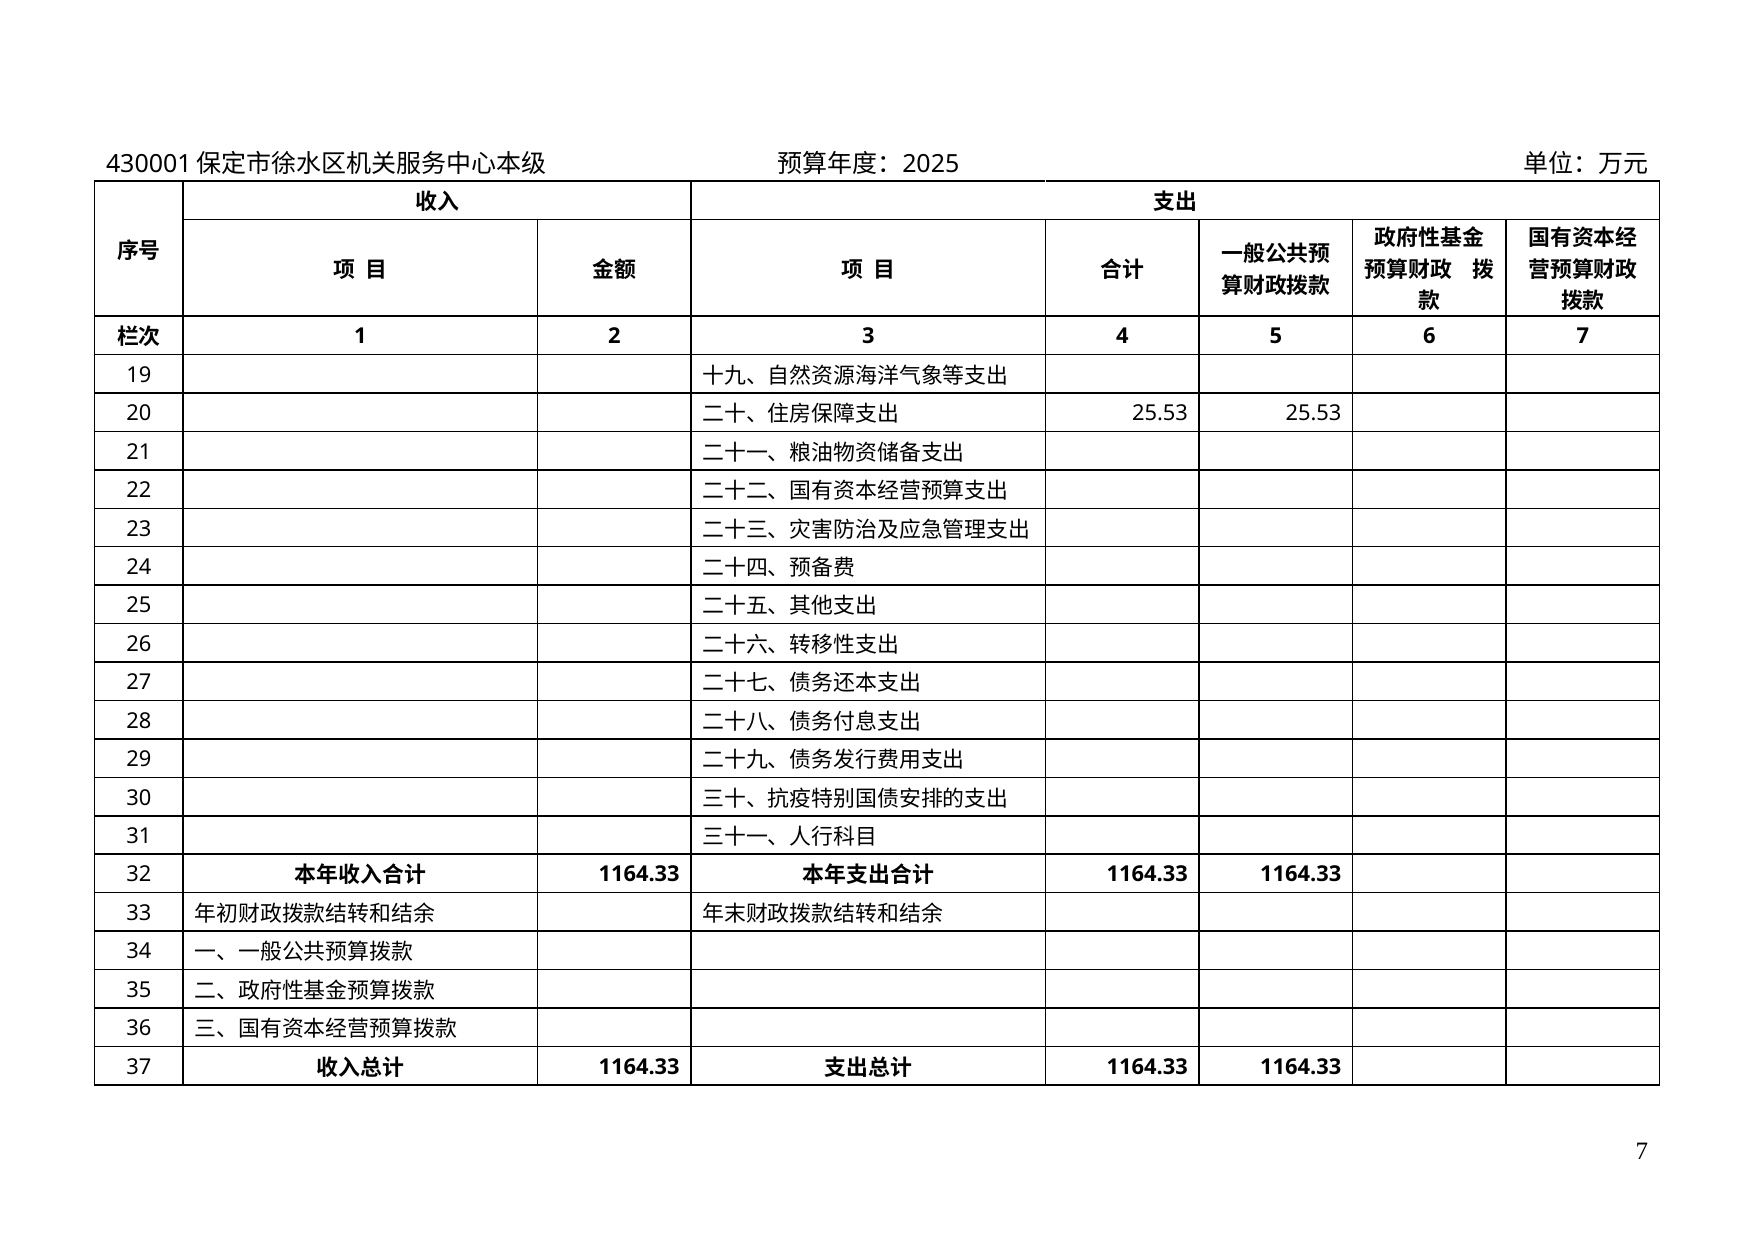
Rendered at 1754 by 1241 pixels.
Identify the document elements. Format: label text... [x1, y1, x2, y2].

table_header 预算年度：2025 [692, 143, 1045, 180]
table_cell [1507, 509, 1659, 546]
table_cell 二十七、债务还本支出 [692, 663, 1045, 699]
table_cell [1200, 586, 1352, 623]
table_cell 37 [95, 1047, 182, 1084]
table_cell [538, 547, 690, 584]
table_cell [538, 1009, 690, 1046]
table_cell 2 [538, 317, 690, 354]
table_cell 年初财政拨款结转和结余 [184, 893, 537, 930]
table_cell 二十四、预备费 [692, 547, 1045, 584]
table_cell [1507, 778, 1659, 815]
table_cell [1353, 509, 1505, 546]
table_cell 22 [95, 471, 182, 507]
table_cell [538, 394, 690, 431]
table_header 单位：万元 [1046, 143, 1659, 180]
table_cell 支出总计 [692, 1047, 1045, 1084]
table_cell [1353, 1009, 1505, 1046]
table_cell [1353, 471, 1505, 507]
table_cell 1 [184, 317, 537, 354]
table_cell 项 目 [692, 220, 1045, 315]
table_cell [1353, 663, 1505, 699]
table_cell [1507, 624, 1659, 661]
table_cell 一、一般公共预算拨款 [184, 932, 537, 969]
table_cell [1046, 586, 1198, 623]
table_cell 1164.33 [1046, 1047, 1198, 1084]
table_cell [1200, 663, 1352, 699]
table_cell [1507, 701, 1659, 738]
table_cell 二十八、债务付息支出 [692, 701, 1045, 738]
table_cell [538, 970, 690, 1007]
table_cell [1200, 740, 1352, 776]
table_cell 国有资本经营预算财政拨款 [1507, 220, 1659, 315]
table_cell 20 [95, 394, 182, 431]
table_cell [1200, 778, 1352, 815]
table_cell [538, 778, 690, 815]
table_cell [1507, 932, 1659, 969]
table_cell [1200, 471, 1352, 507]
table_cell [1200, 432, 1352, 469]
table_cell 二十六、转移性支出 [692, 624, 1045, 661]
table_cell [1507, 432, 1659, 469]
table_cell 二十五、其他支出 [692, 586, 1045, 623]
table_cell [1353, 586, 1505, 623]
table_cell 31 [95, 817, 182, 853]
table_cell [1353, 932, 1505, 969]
table_cell [1046, 624, 1198, 661]
table_cell [1353, 855, 1505, 892]
table_cell [1353, 701, 1505, 738]
table_cell [1200, 970, 1352, 1007]
table_cell 32 [95, 855, 182, 892]
table_cell [1046, 355, 1198, 392]
table_cell [1200, 547, 1352, 584]
table_cell [1507, 355, 1659, 392]
table_cell 35 [95, 970, 182, 1007]
table_cell [1353, 893, 1505, 930]
table_cell 年末财政拨款结转和结余 [692, 893, 1045, 930]
table_cell [1046, 663, 1198, 699]
table_cell [184, 701, 537, 738]
table_cell 25 [95, 586, 182, 623]
table_cell [1353, 778, 1505, 815]
table_cell [1046, 970, 1198, 1007]
table_cell 项 目 [184, 220, 537, 315]
table_cell 栏次 [95, 317, 182, 354]
table_cell [1353, 740, 1505, 776]
table_cell 收入 [184, 182, 690, 219]
table_cell 3 [692, 317, 1045, 354]
table_cell [1200, 509, 1352, 546]
table_cell [1353, 547, 1505, 584]
table_cell [1507, 586, 1659, 623]
table_header 430001保定市徐水区机关服务中心本级 [95, 143, 690, 180]
table_cell 34 [95, 932, 182, 969]
table_cell [1507, 471, 1659, 507]
table_cell [692, 970, 1045, 1007]
table_cell [1507, 817, 1659, 853]
table_cell [1200, 932, 1352, 969]
table_cell 二、政府性基金预算拨款 [184, 970, 537, 1007]
table_cell [1046, 1009, 1198, 1046]
table_cell 4 [1046, 317, 1198, 354]
table_cell 二十一、粮油物资储备支出 [692, 432, 1045, 469]
table_cell 支出 [692, 182, 1659, 219]
table_cell 本年收入合计 [184, 855, 537, 892]
table_cell [1046, 932, 1198, 969]
table_cell [1200, 701, 1352, 738]
table_cell [1507, 1047, 1659, 1084]
table_cell [538, 586, 690, 623]
table_cell [184, 547, 537, 584]
table_cell [538, 893, 690, 930]
table_cell 1164.33 [538, 1047, 690, 1084]
table_cell [1046, 817, 1198, 853]
table_cell [184, 663, 537, 699]
table_cell [184, 394, 537, 431]
table_cell 25.53 [1046, 394, 1198, 431]
table_cell [184, 355, 537, 392]
table_cell [538, 932, 690, 969]
table_cell 1164.33 [1200, 1047, 1352, 1084]
table_cell 一般公共预算财政拨款 [1200, 220, 1352, 315]
table_cell [184, 509, 537, 546]
table_cell [1507, 740, 1659, 776]
table_cell 政府性基金预算财政 拨款 [1353, 220, 1505, 315]
table_cell 合计 [1046, 220, 1198, 315]
table_cell [1046, 471, 1198, 507]
table_cell [1507, 547, 1659, 584]
table_cell 27 [95, 663, 182, 699]
table_cell 25.53 [1200, 394, 1352, 431]
table_cell [184, 740, 537, 776]
table_cell 28 [95, 701, 182, 738]
table_cell [538, 624, 690, 661]
table_cell 二十二、国有资本经营预算支出 [692, 471, 1045, 507]
table_cell 1164.33 [1046, 855, 1198, 892]
table_cell 1164.33 [538, 855, 690, 892]
table_cell 21 [95, 432, 182, 469]
table_cell 三十、抗疫特别国债安排的支出 [692, 778, 1045, 815]
table_cell 1164.33 [1200, 855, 1352, 892]
table_cell [1507, 855, 1659, 892]
table_cell [1353, 817, 1505, 853]
table_cell [1507, 893, 1659, 930]
table_cell [1353, 394, 1505, 431]
table_cell 三、国有资本经营预算拨款 [184, 1009, 537, 1046]
table_cell 收入总计 [184, 1047, 537, 1084]
table_cell 二十、住房保障支出 [692, 394, 1045, 431]
table_cell 5 [1200, 317, 1352, 354]
table_cell 金额 [538, 220, 690, 315]
table_cell 6 [1353, 317, 1505, 354]
table_cell 本年支出合计 [692, 855, 1045, 892]
table_cell 二十三、灾害防治及应急管理支出 [692, 509, 1045, 546]
table_cell [184, 471, 537, 507]
table_cell 23 [95, 509, 182, 546]
table_cell [692, 1009, 1045, 1046]
table_cell 26 [95, 624, 182, 661]
table_cell 二十九、债务发行费用支出 [692, 740, 1045, 776]
table_cell [1507, 1009, 1659, 1046]
table_cell [692, 932, 1045, 969]
table_cell 十九、自然资源海洋气象等支出 [692, 355, 1045, 392]
table_cell [1353, 970, 1505, 1007]
table_cell 33 [95, 893, 182, 930]
table_cell [538, 355, 690, 392]
table_cell [1353, 1047, 1505, 1084]
table_cell [184, 586, 537, 623]
table_cell [1046, 701, 1198, 738]
table_cell [1507, 663, 1659, 699]
table_cell [1353, 355, 1505, 392]
table_cell [1200, 1009, 1352, 1046]
table_cell [538, 701, 690, 738]
table_cell 30 [95, 778, 182, 815]
table_cell [538, 740, 690, 776]
table_cell [1353, 624, 1505, 661]
table_cell 36 [95, 1009, 182, 1046]
table_cell [1046, 778, 1198, 815]
table_cell 29 [95, 740, 182, 776]
table_cell [1046, 893, 1198, 930]
table_cell [1200, 817, 1352, 853]
table_cell 7 [1507, 317, 1659, 354]
table_cell [1046, 509, 1198, 546]
table_cell [538, 432, 690, 469]
table_cell [1046, 432, 1198, 469]
table_cell [1200, 355, 1352, 392]
table_cell [184, 778, 537, 815]
table_cell [184, 624, 537, 661]
table_cell [1507, 970, 1659, 1007]
table_cell 19 [95, 355, 182, 392]
table_cell [1046, 547, 1198, 584]
table_cell [538, 663, 690, 699]
table_cell [1200, 624, 1352, 661]
table_cell 三十一、人行科目 [692, 817, 1045, 853]
table_cell 24 [95, 547, 182, 584]
table_cell [184, 432, 537, 469]
table_cell 序号 [95, 182, 182, 315]
table_cell [184, 817, 537, 853]
table_cell [538, 509, 690, 546]
table_cell [1200, 893, 1352, 930]
table_cell [1046, 740, 1198, 776]
table_cell [538, 817, 690, 853]
table_cell [538, 471, 690, 507]
table_cell [1353, 432, 1505, 469]
table_cell [1507, 394, 1659, 431]
